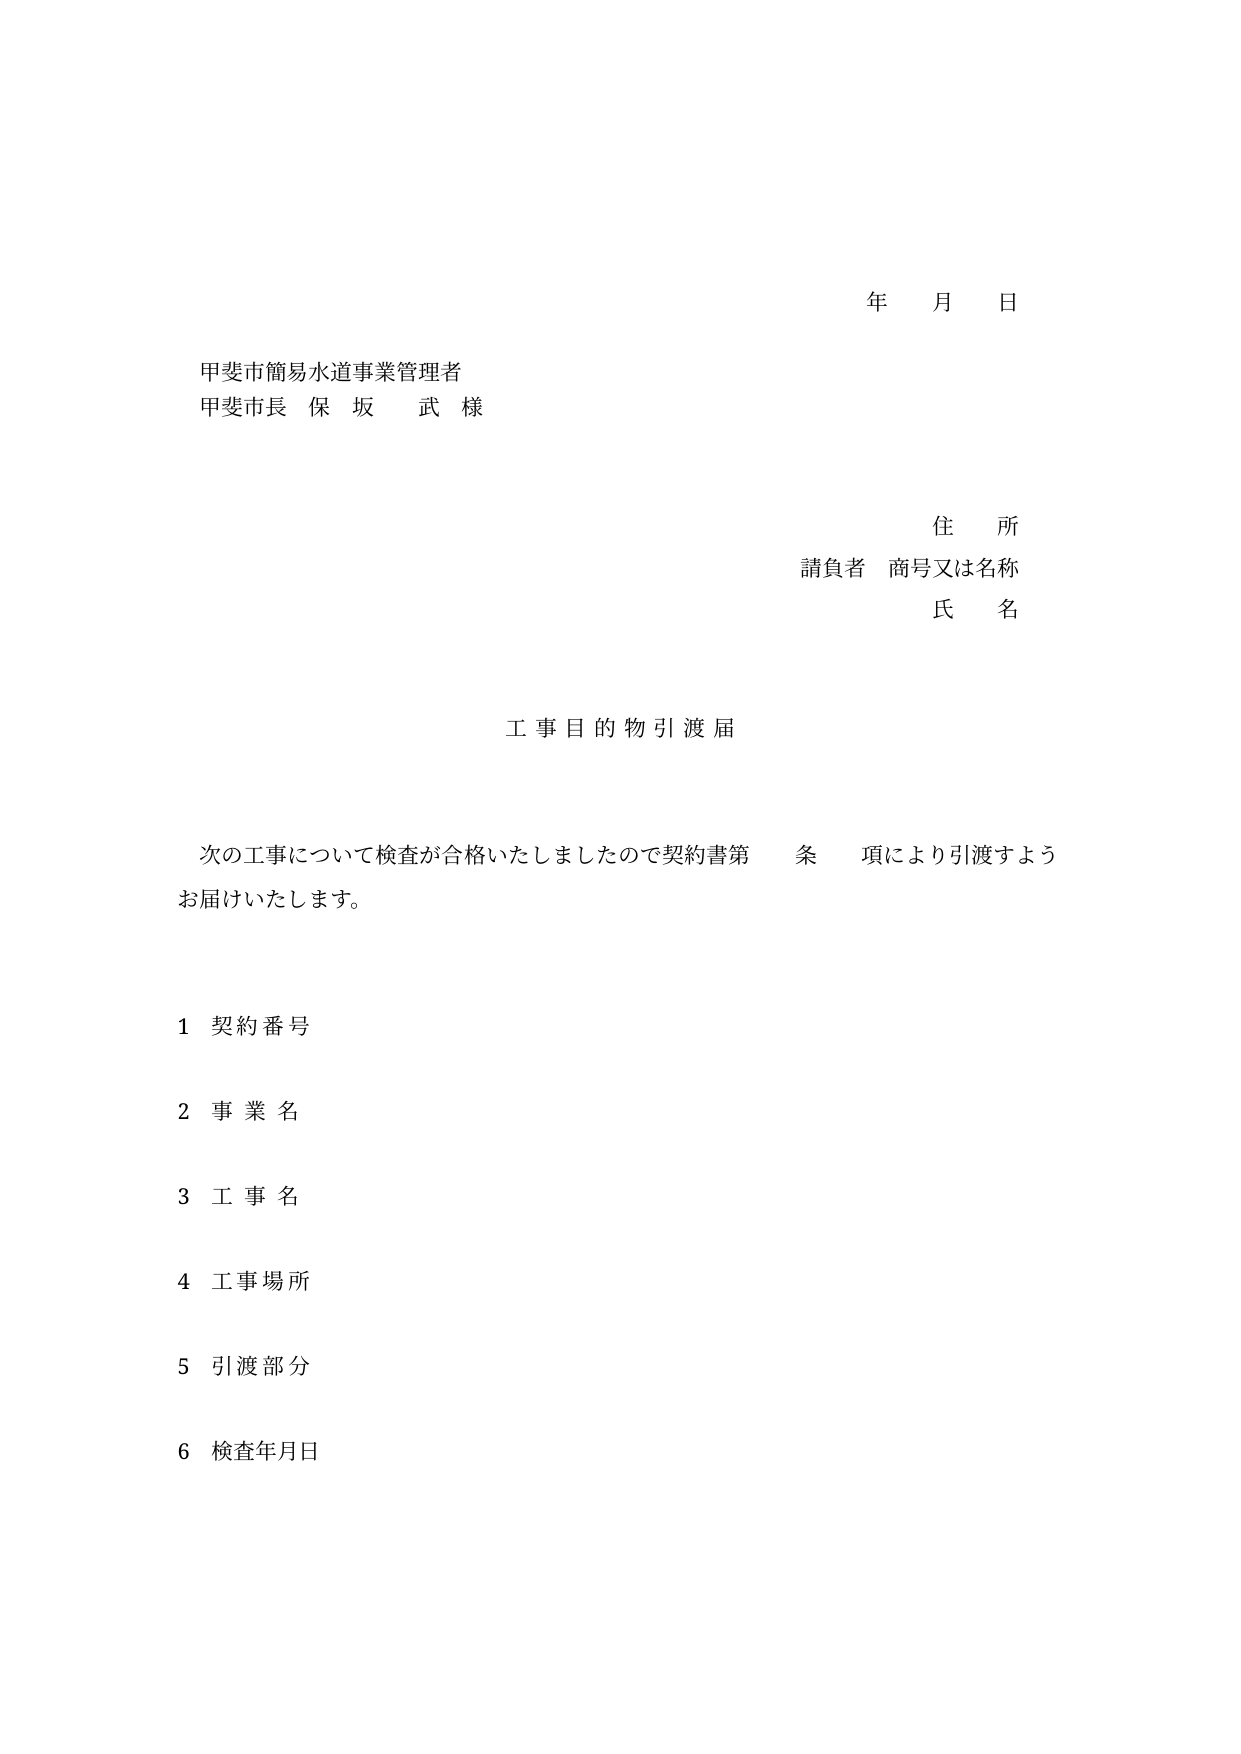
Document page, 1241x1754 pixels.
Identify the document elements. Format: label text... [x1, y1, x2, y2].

text 氏名 [177, 590, 1019, 625]
text 甲斐市簡易水道事業管理者 [177, 353, 1063, 388]
text 年 月 日 [177, 284, 1019, 319]
text 6 検査年月日 [177, 1433, 1063, 1468]
text 住所 [177, 508, 1019, 543]
text 2 事業名 [177, 1093, 1063, 1128]
text 請負者 商号又は名称 [177, 549, 1019, 584]
text 甲斐市長 保 坂 武 様 [177, 388, 1063, 423]
text 4 工事場所 [177, 1263, 1063, 1298]
text 5 引渡部分 [177, 1348, 1063, 1383]
text 1 契約番号 [177, 1008, 1063, 1043]
text 次の工事について検査が合格いたしましたので契約書第 条 項により引渡すようお届けいたします。 [177, 837, 1063, 915]
text 工事目的物引渡届 [177, 710, 1063, 744]
text 3 工事名 [177, 1178, 1063, 1213]
